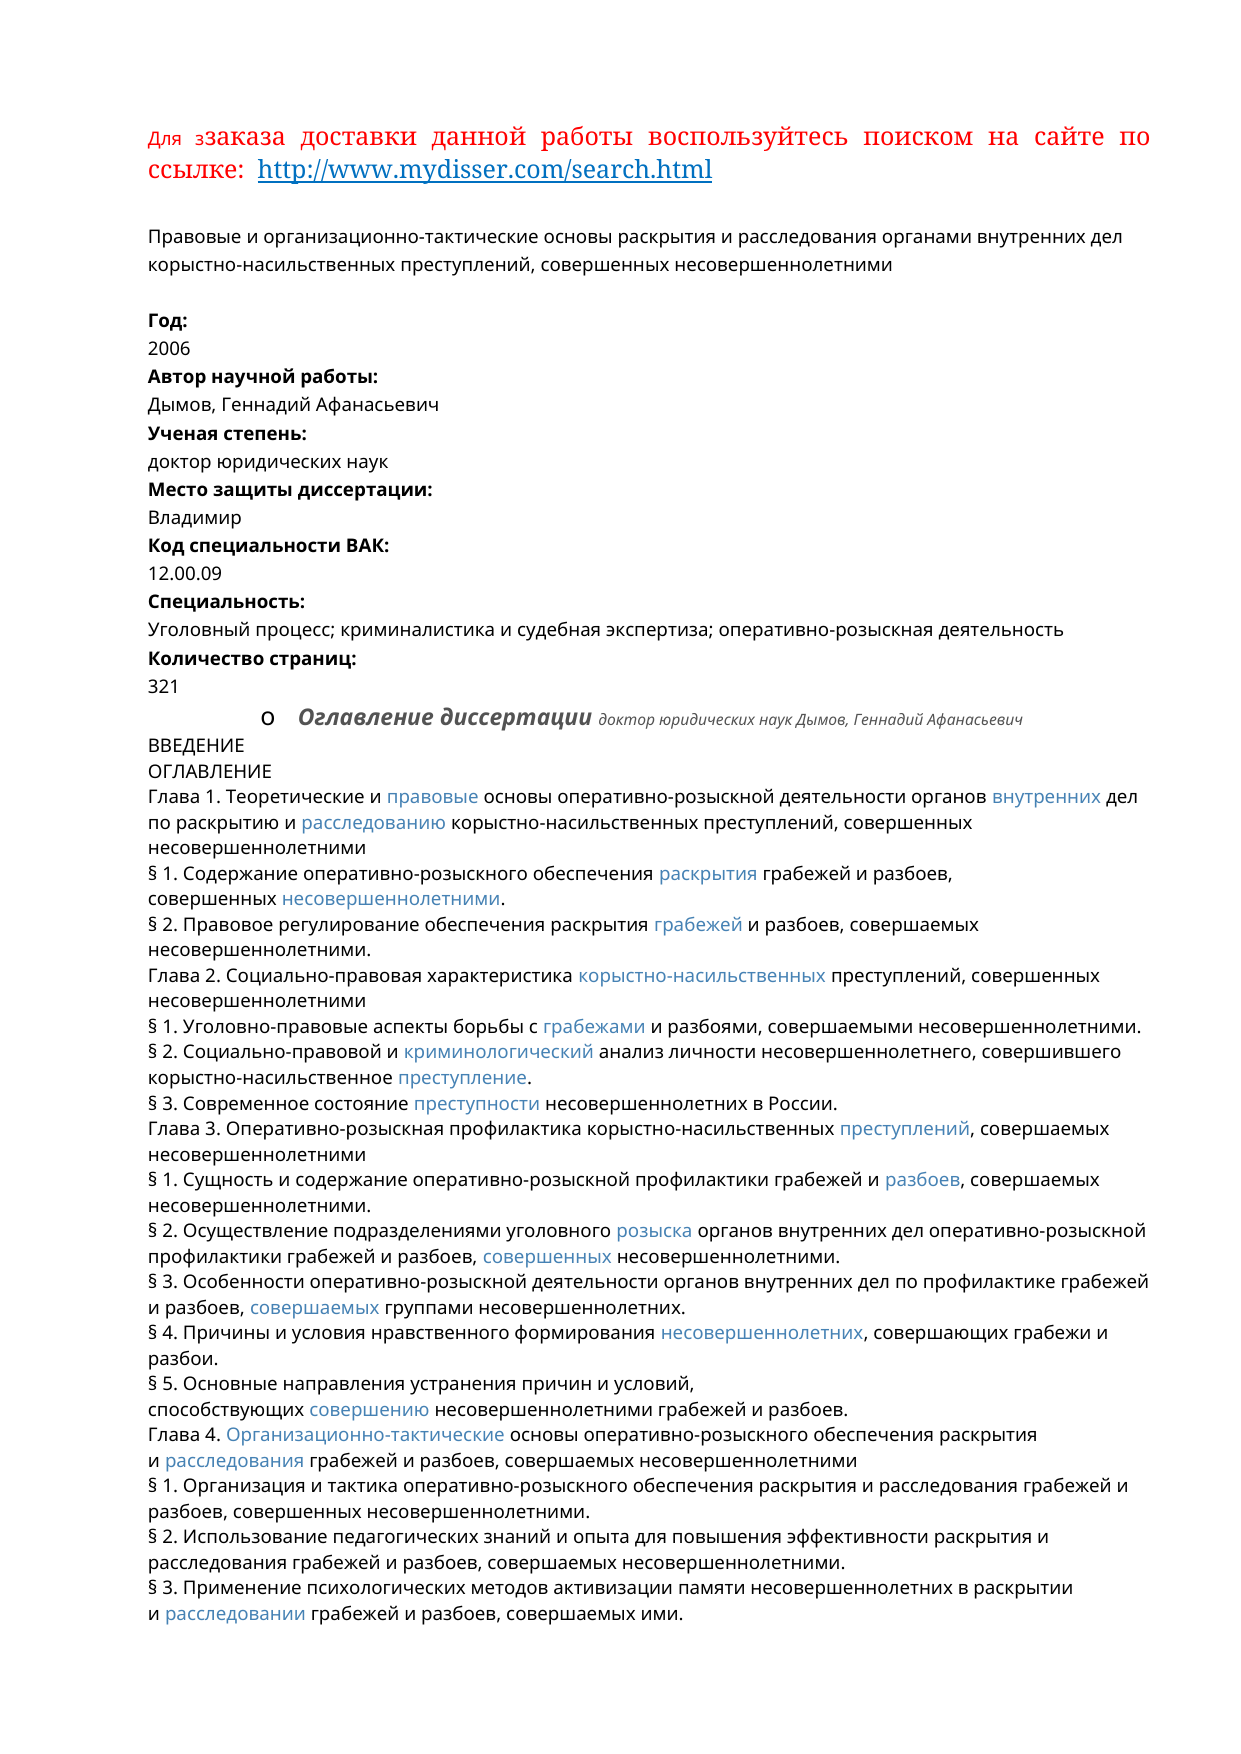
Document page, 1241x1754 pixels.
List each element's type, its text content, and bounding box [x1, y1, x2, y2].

text Специальность: [148, 586, 1152, 614]
text Количество cтраниц: [148, 642, 1152, 670]
text Владимир [148, 502, 1152, 530]
text Для ззаказа доставки данной работы воспользуйтесь поиском на сайте по ссылке: http://www.mydisser.com/search.html [148, 118, 1152, 186]
text 321 [148, 670, 1152, 698]
text Уголовный процесс; криминалистика и судебная экспертиза; оперативно-розыскная деятельность [148, 614, 1152, 642]
text 2006 [148, 333, 1152, 361]
text доктор юридических наук [148, 445, 1152, 473]
text Место защиты диссертации: [148, 473, 1152, 502]
text Правовые и организационно-тактические основы раскрытия и расследования органами внутренних дел корыстно-насильственных преступлений, совершенных несовершеннолетними Год: [148, 220, 1152, 333]
text Код cпециальности ВАК: [148, 530, 1152, 558]
subtitle Оглавление диссертации доктор юридических наук Дымов, Геннадий Афанасьевич [260, 698, 1152, 732]
text Дымов, Геннадий Афанасьевич [148, 389, 1152, 417]
text 12.00.09 [148, 558, 1152, 586]
text Автор научной работы: [148, 361, 1152, 389]
text Ученая cтепень: [148, 417, 1152, 445]
